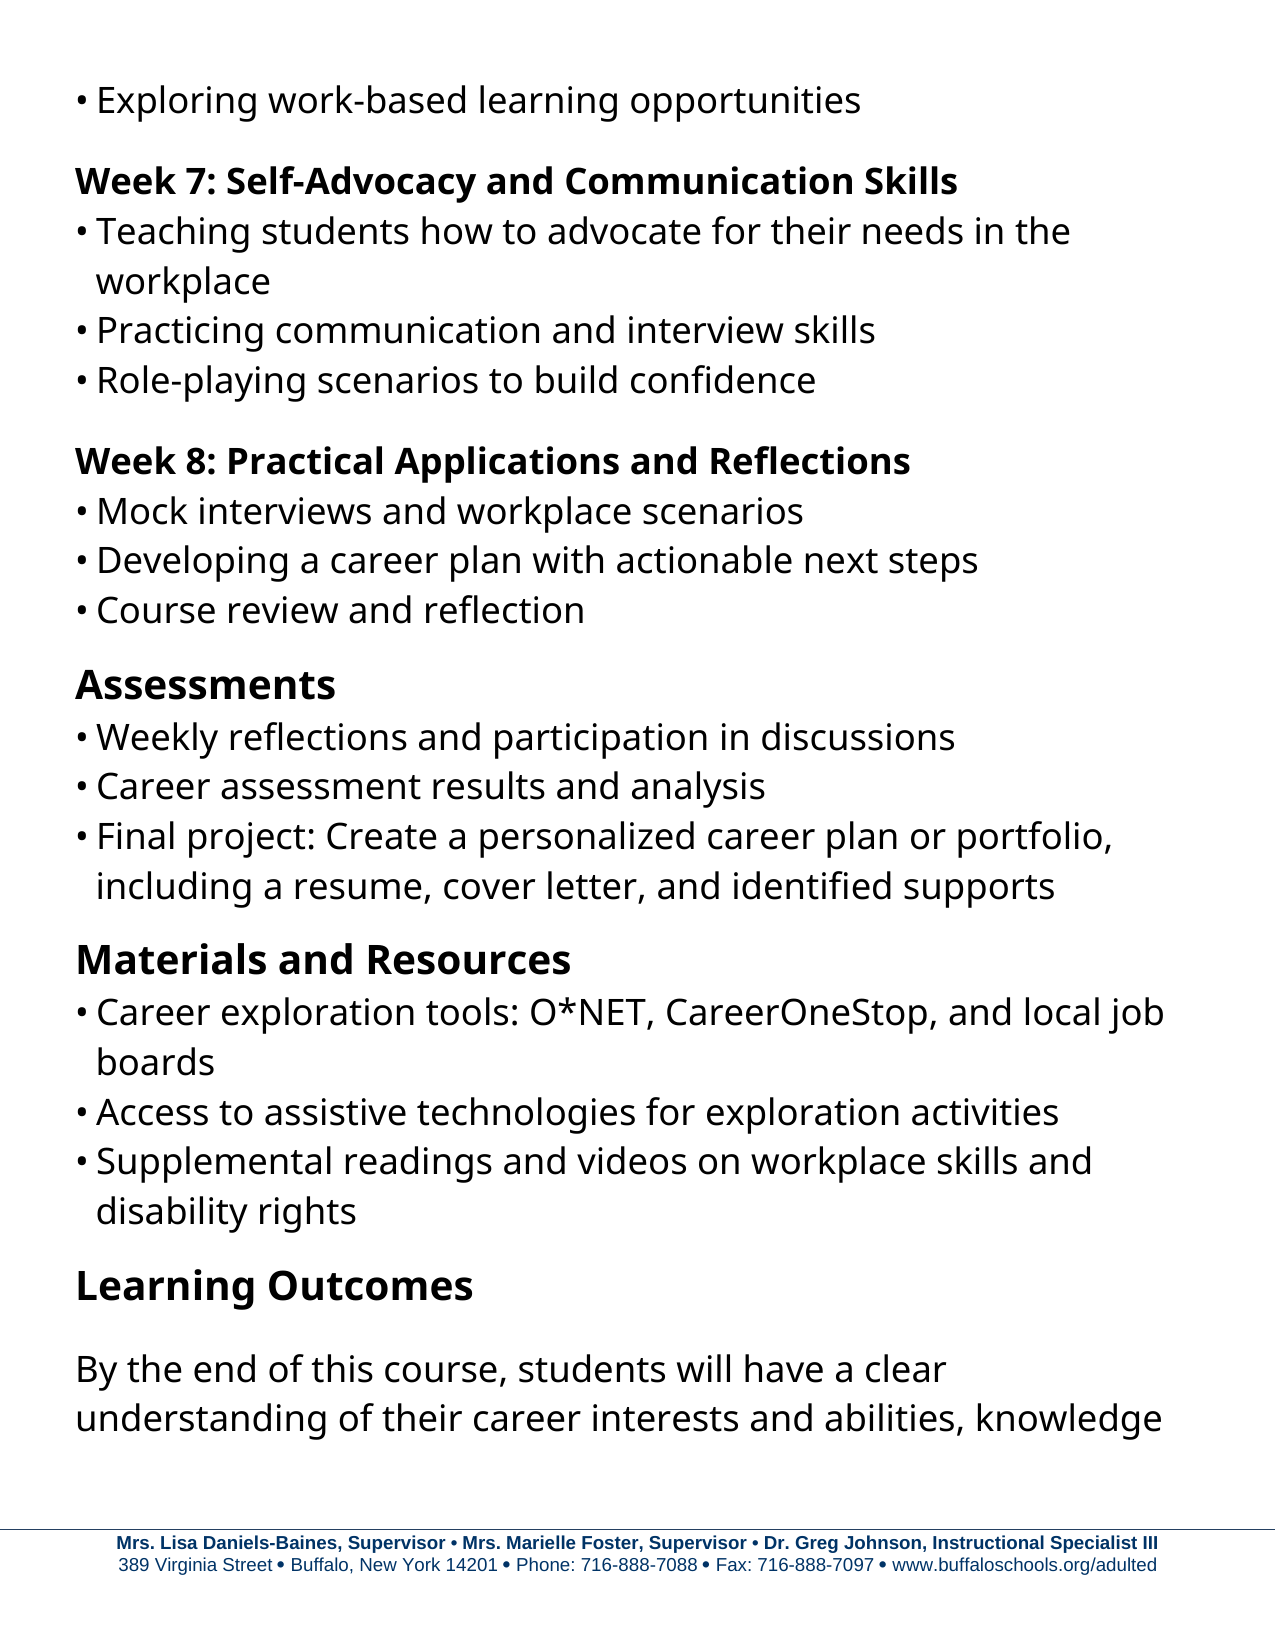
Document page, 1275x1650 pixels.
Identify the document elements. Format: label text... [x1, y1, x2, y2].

text • Supplemental readings and videos on workplace skills and disability rights [75, 1136, 1200, 1235]
text • Career assessment results and analysis [75, 761, 1200, 810]
text • Weekly reflections and participation in discussions [75, 711, 1200, 761]
text • Exploring work-based learning opportunities [75, 75, 1200, 125]
text Week 8: Practical Applications and Reflections [75, 435, 1200, 485]
text Materials and Resources [75, 931, 1200, 987]
text Assessments [75, 656, 1200, 711]
text • Role-playing scenarios to build confidence [75, 354, 1200, 404]
text • Practicing communication and interview skills [75, 305, 1200, 354]
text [75, 1343, 1200, 1442]
text • Career exploration tools: O*NET, CareerOneStop, and local job boards [75, 987, 1200, 1086]
text Week 7: Self-Advocacy and Communication Skills [75, 156, 1200, 206]
text • Course review and reflection [75, 584, 1200, 634]
text Learning Outcomes [75, 1257, 1200, 1312]
text • Teaching students how to advocate for their needs in the workplace [75, 206, 1200, 305]
text • Developing a career plan with actionable next steps [75, 535, 1200, 584]
text • Mock interviews and workplace scenarios [75, 485, 1200, 535]
text • Access to assistive technologies for exploration activities [75, 1086, 1200, 1136]
text • Final project: Create a personalized career plan or portfolio, including a resume, cover letter, and identified supports [75, 810, 1200, 910]
